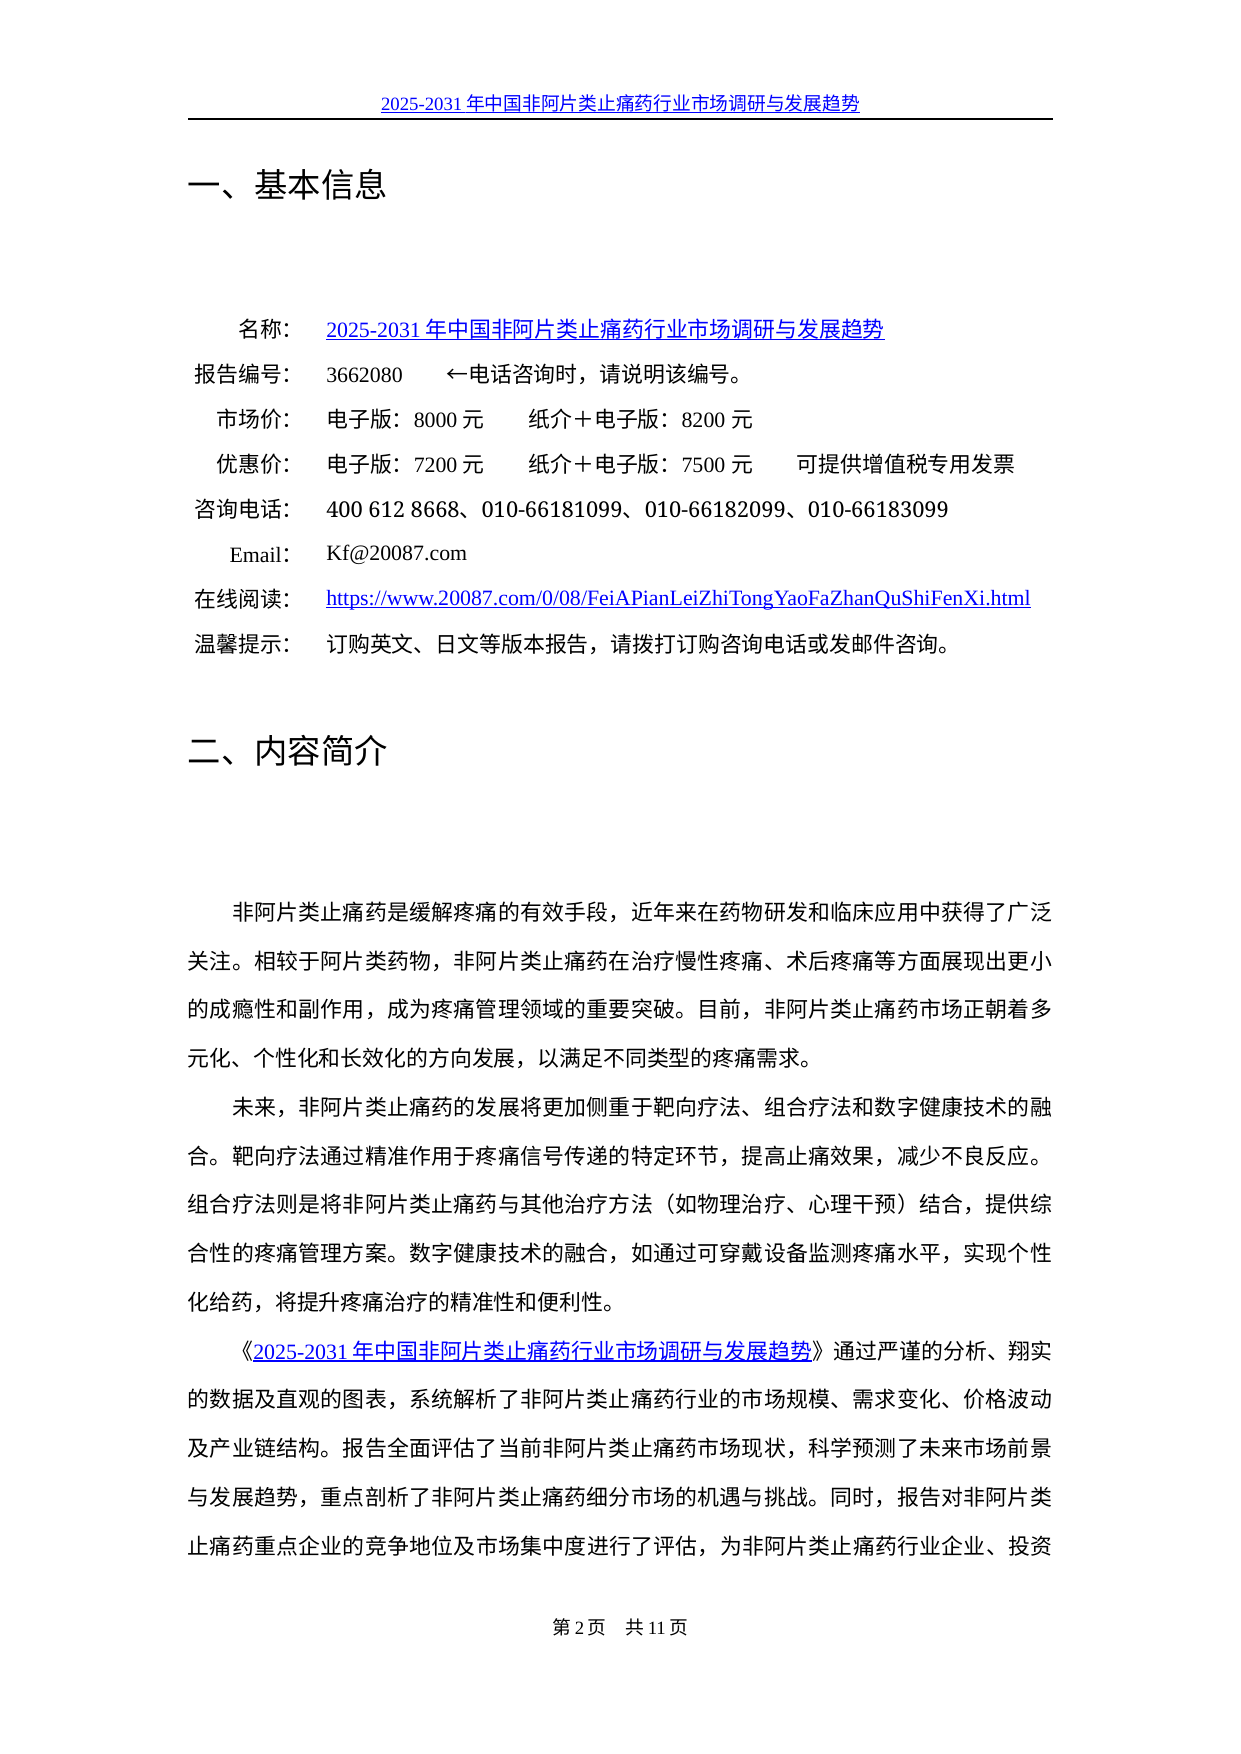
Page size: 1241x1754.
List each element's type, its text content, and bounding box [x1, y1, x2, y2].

table_cell 优惠价： [167, 447, 315, 492]
table_cell 报告编号： [167, 357, 315, 402]
table_cell 订购英文、日文等版本报告，请拨打订购咨询电话或发邮件咨询。 [315, 627, 1073, 672]
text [187, 894, 1053, 1561]
table_header 2025-2031年中国非阿片类止痛药行业市场调研与发展趋势 [315, 312, 1073, 357]
table_cell 电子版：7200 元 纸介＋电子版：7500 元 可提供增值税专用发票 [315, 447, 1073, 492]
table_cell [315, 582, 1073, 627]
table_cell Email： [167, 537, 315, 582]
table_cell 温馨提示： [167, 627, 315, 672]
title 一、基本信息 [187, 150, 1053, 215]
table_cell 咨询电话： [167, 492, 315, 537]
table_header 名称： [167, 312, 315, 357]
table_cell Kf@20087.com [315, 537, 1073, 582]
table_cell 市场价： [167, 402, 315, 447]
table_cell 400 612 8668、010-66181099、010-66182099、010-66183099 [315, 492, 1073, 537]
table_cell 电子版：8000 元 纸介＋电子版：8200 元 [315, 402, 1073, 447]
title 二、内容简介 [187, 717, 1053, 782]
table_cell 3662080 ←电话咨询时，请说明该编号。 [315, 357, 1073, 402]
table_cell 在线阅读： [167, 582, 315, 627]
